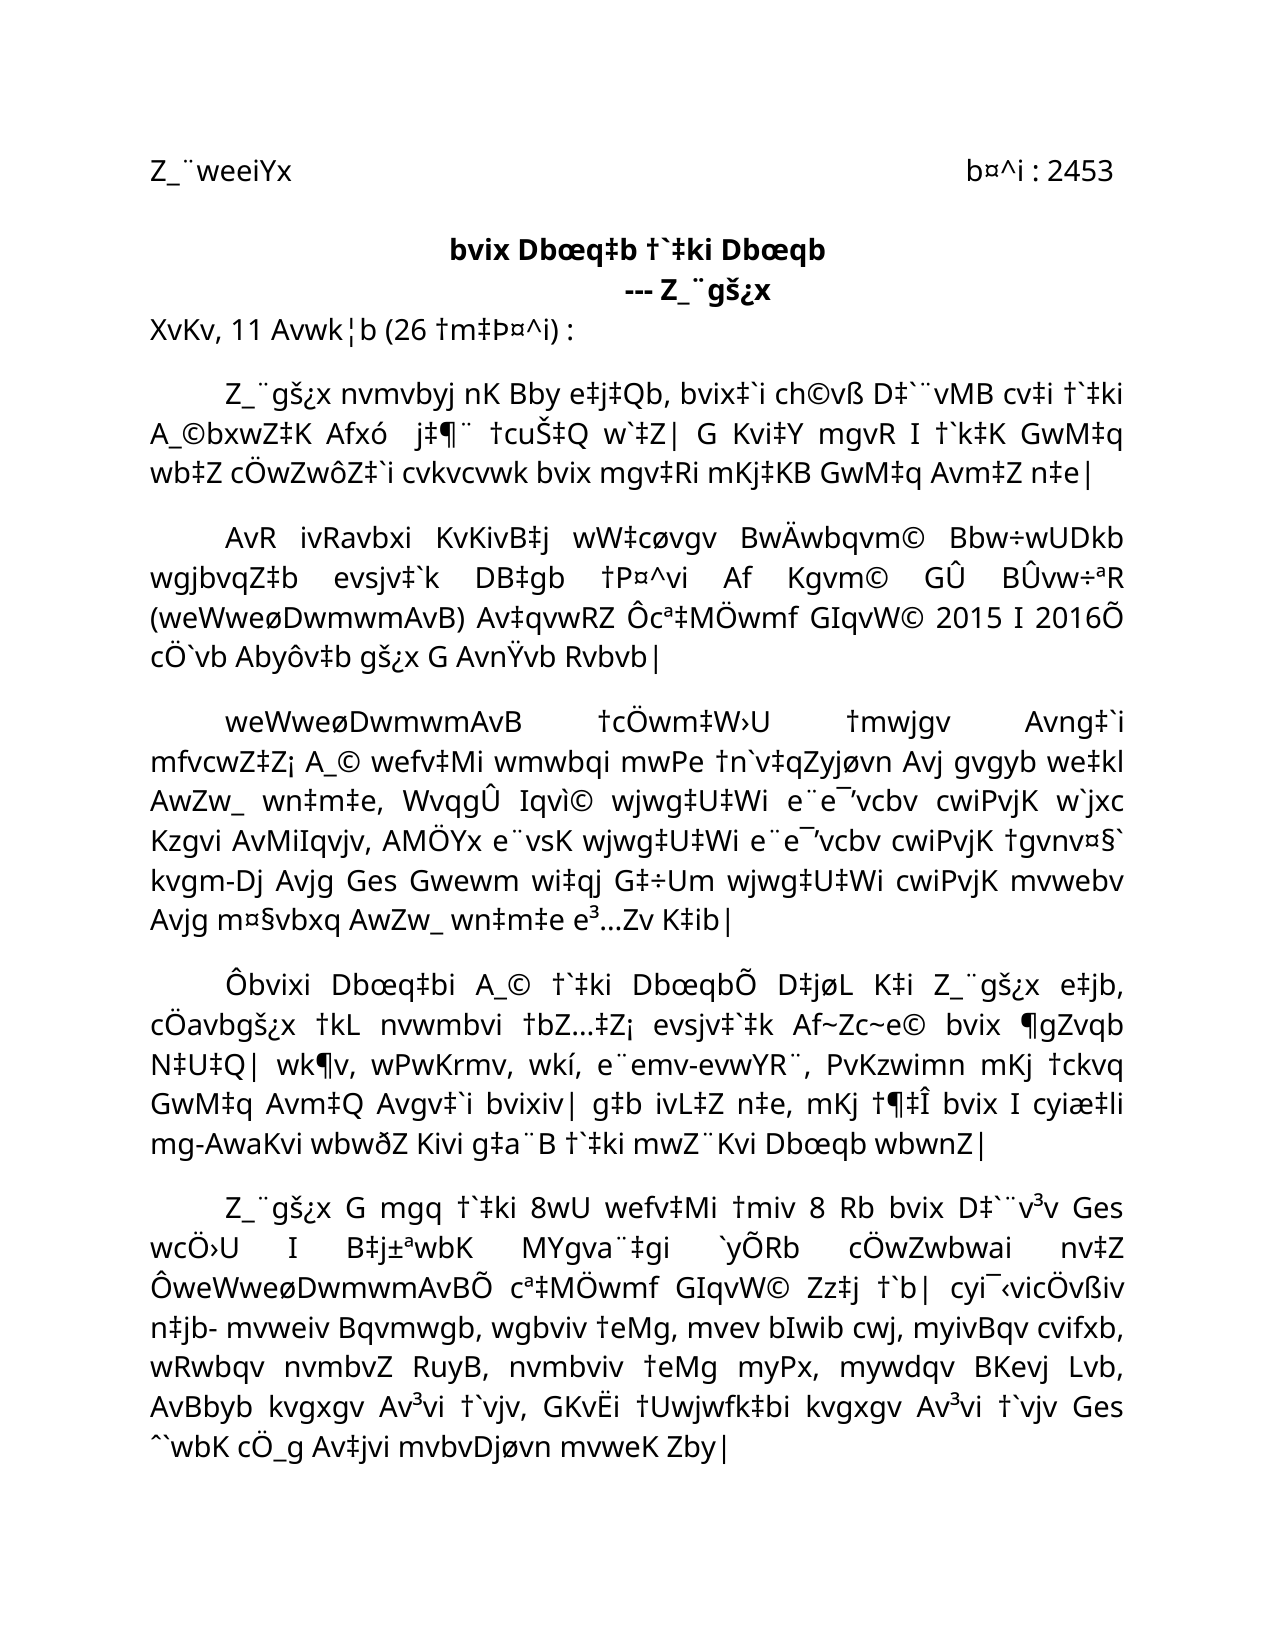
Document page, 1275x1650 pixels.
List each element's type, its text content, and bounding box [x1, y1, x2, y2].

text Z_¨gš¿x nvmvbyj nK Bby e‡j‡Qb, bvix‡`i ch©vß D‡`¨vMB cv‡i †`‡ki A_©bxwZ‡K Afxó j‡¶¨ †cuŠ‡Q w`‡Z| G Kvi‡Y mgvR I †`k‡K GwM‡q wb‡Z cÖwZwôZ‡`i cvkvcvwk bvix mgv‡Ri mKj‡KB GwM‡q Avm‡Z n‡e| [150, 373, 1125, 492]
text weWweøDwmwmAvB †cÖwm‡W›U †mwjgv Avng‡`i mfvcwZ‡Z¡ A_© wefv‡Mi wmwbqi mwPe †n`v‡qZyjøvn Avj gvgyb we‡kl AwZw_ wn‡m‡e, WvqgÛ Iqvì© wjwg‡U‡Wi e¨e¯’vcbv cwiPvjK w`jxc Kzgvi AvMiIqvjv, AMÖYx e¨vsK wjwg‡U‡Wi e¨e¯’vcbv cwiPvjK †gvnv¤§` kvgm-Dj Avjg Ges Gwewm wi‡qj G‡÷Um wjwg‡U‡Wi cwiPvjK mvwebv Avjg m¤§vbxq AwZw_ wn‡m‡e e³…Zv K‡ib| [150, 701, 1125, 939]
text Z_¨weeiYx b¤^i : 2453 [150, 150, 1125, 190]
text --- Z_¨gš¿x [150, 269, 1125, 309]
text Z_¨gš¿x G mgq †`‡ki 8wU wefv‡Mi †miv 8 Rb bvix D‡`¨v³v Ges wcÖ›U I B‡j±ªwbK MYgva¨‡gi `yÕRb cÖwZwbwai nv‡Z ÔweWweøDwmwmAvBÕ cª‡MÖwmf GIqvW© Zz‡j †`b| cyi¯‹vicÖvßiv n‡jb- mvweiv Bqvmwgb, wgbviv †eMg, mvev bIwib cwj, myivBqv cvifxb, wRwbqv nvmbvZ RuyB, nvmbviv †eMg myPx, mywdqv BKevj Lvb, AvBbyb kvgxgv Av³vi †`vjv, GKvËi †Uwjwfk‡bi kvgxgv Av³vi †`vjv Ges ˆ`wbK cÖ_g Av‡jvi mvbvDjøvn mvweK Zby| [150, 1188, 1125, 1466]
text AvR ivRavbxi KvKivB‡j wW‡cøvgv BwÄwbqvm© Bbw÷wUDkb wgjbvqZ‡b evsjv‡`k DB‡gb †P¤^vi Af Kgvm© GÛ BÛvw÷ªR (weWweøDwmwmAvB) Av‡qvwRZ Ôcª‡MÖwmf GIqvW© 2015 I 2016Õ cÖ`vb Abyôv‡b gš¿x G AvnŸvb Rvbvb| [150, 517, 1125, 676]
text bvix Dbœq‡b †`‡ki Dbœqb [150, 229, 1125, 269]
text Ôbvixi Dbœq‡bi A_© †`‡ki DbœqbÕ D‡jøL K‡i Z_¨gš¿x e‡jb, cÖavbgš¿x †kL nvwmbvi †bZ…‡Z¡ evsjv‡`‡k Af~Zc~e© bvix ¶gZvqb N‡U‡Q| wk¶v, wPwKrmv, wkí, e¨emv-evwYR¨, PvKzwimn mKj †ckvq GwM‡q Avm‡Q Avgv‡`i bvixiv| g‡b ivL‡Z n‡e, mKj †¶‡Î bvix I cyiæ‡li mg-AwaKvi wbwðZ Kivi g‡a¨B †`‡ki mwZ¨Kvi Dbœqb wbwnZ| [150, 964, 1125, 1163]
text XvKv, 11 Avwk¦b (26 †m‡Þ¤^i) : [150, 309, 1125, 348]
